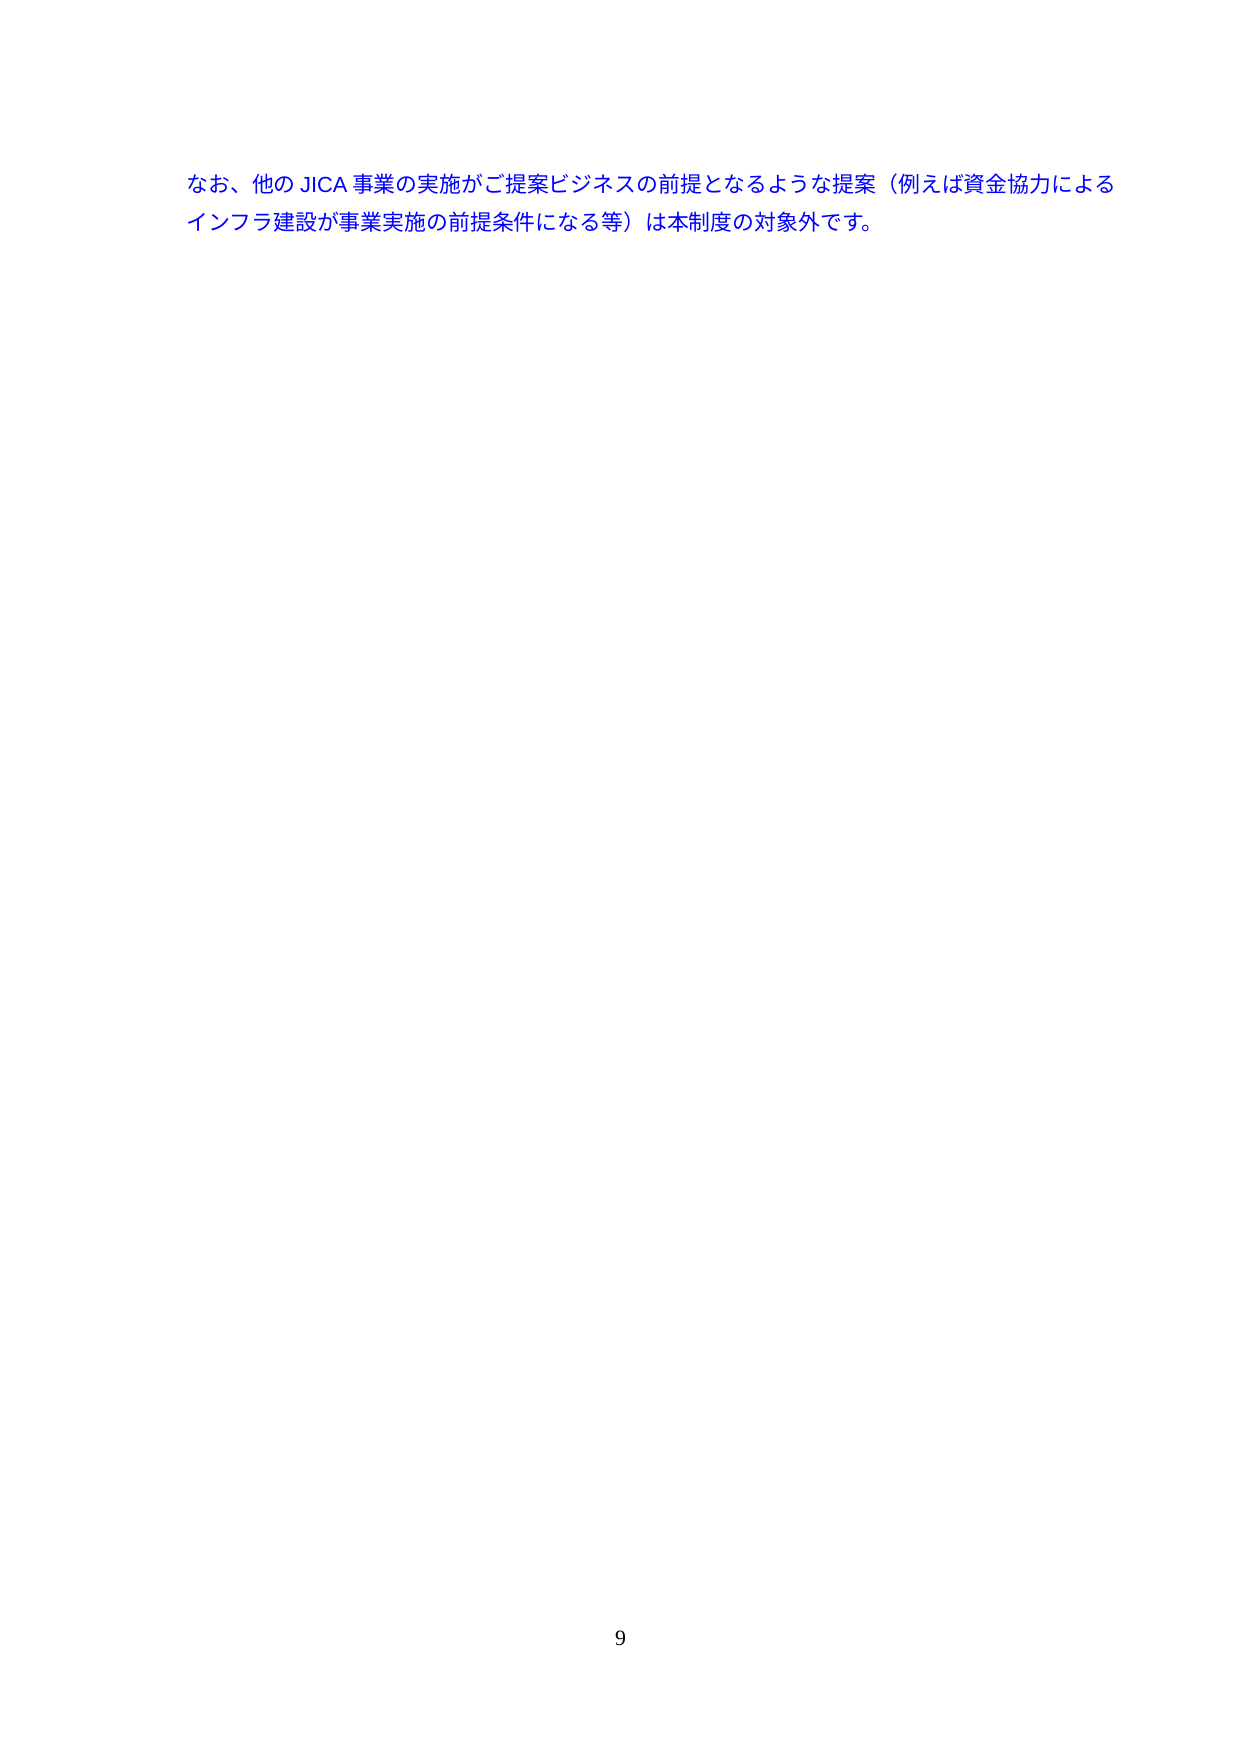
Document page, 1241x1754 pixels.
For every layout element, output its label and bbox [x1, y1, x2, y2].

list [142, 164, 1128, 239]
